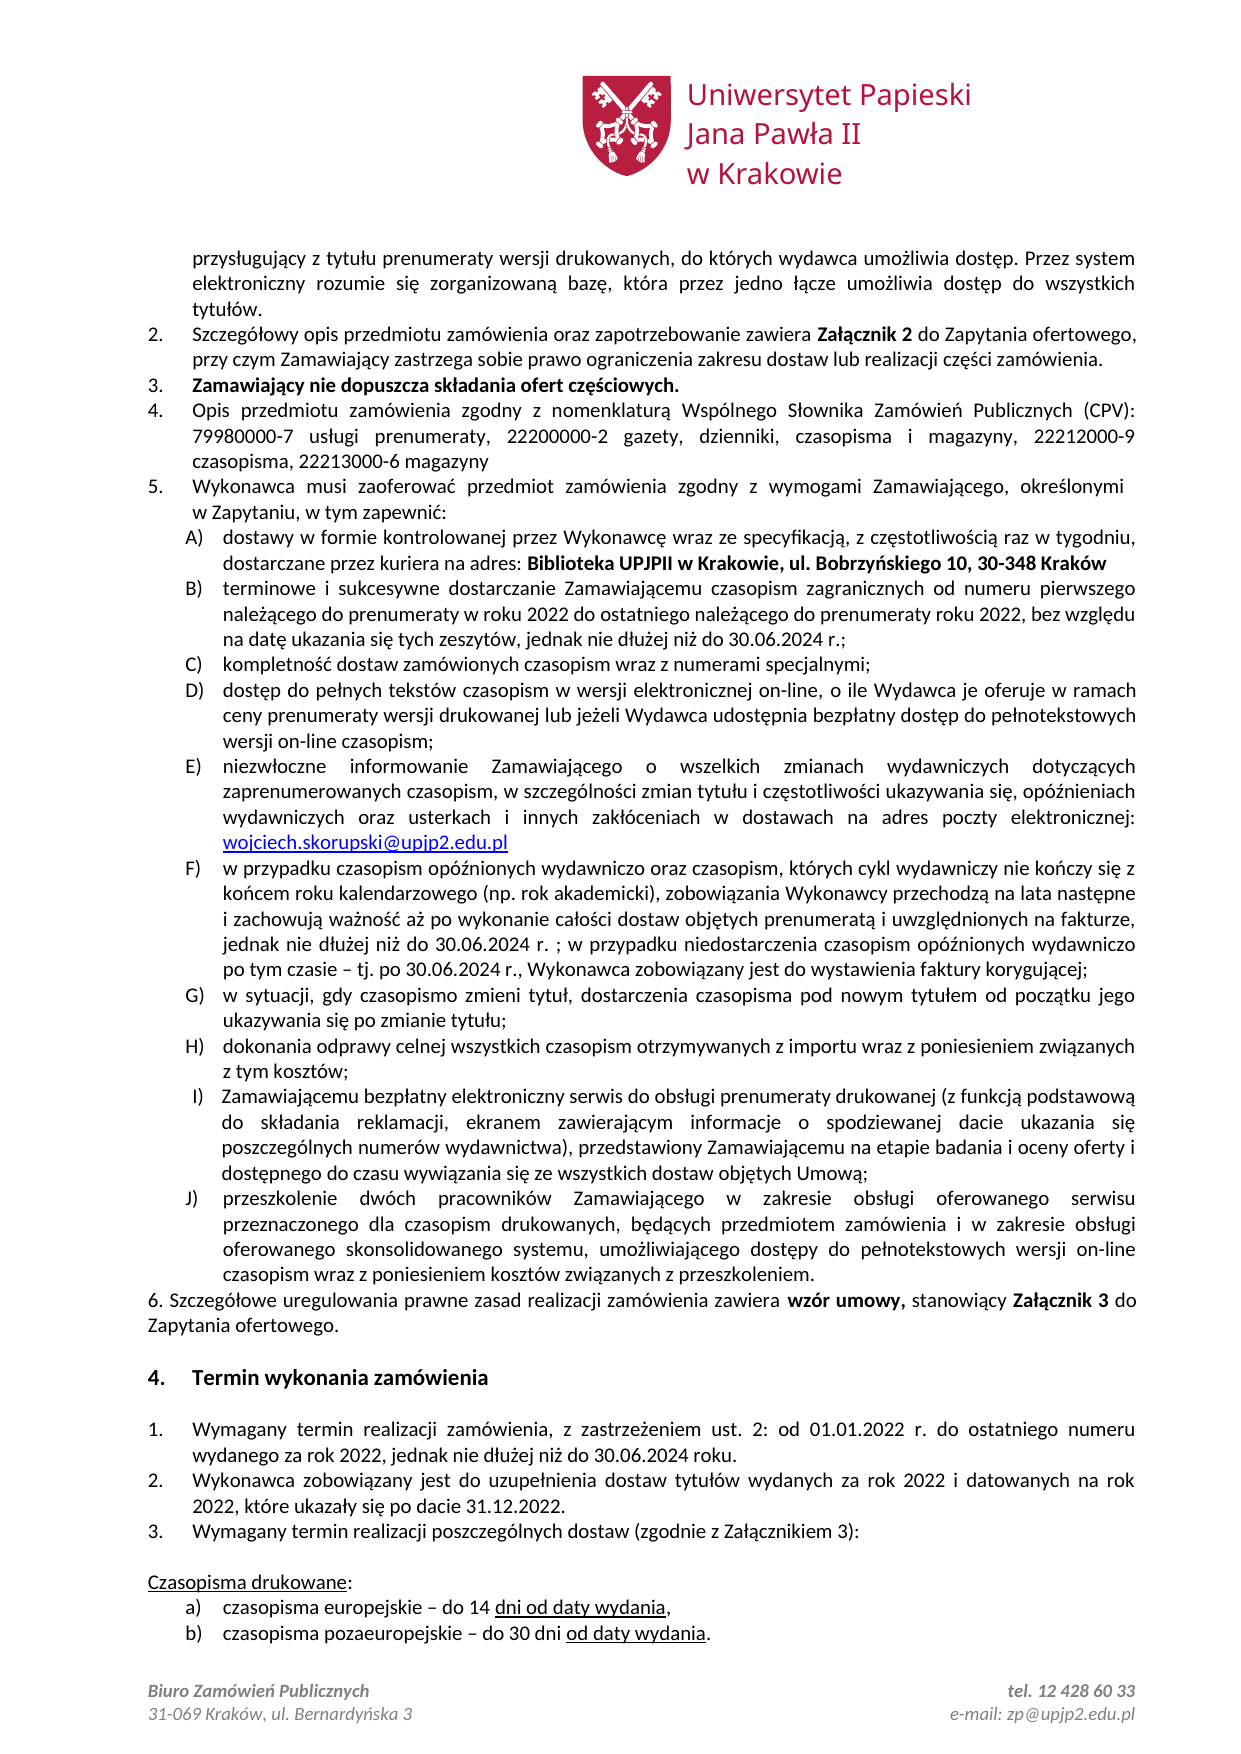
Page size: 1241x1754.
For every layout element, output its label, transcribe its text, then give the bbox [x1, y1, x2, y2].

list dostawy w formie kontrolowanej przez Wykonawcę wraz ze specyfikacją, z częstotliwością raz w tygodniu, dostarczane przez kuriera na adres: Biblioteka UPJPII w Krakowie, ul. Bobrzyńskiego 10, 30-348 Kraków [185, 524, 1137, 575]
list Opis przedmiotu zamówienia zgodny z nomenklaturą Wspólnego Słownika Zamówień Publicznych (CPV): 79980000-7 usługi prenumeraty, 22200000-2 gazety, dzienniki, czasopisma i magazyny, 22212000-9 czasopisma, 22213000-6 magazyny [148, 397, 1137, 474]
list Wymagany termin realizacji zamówienia, z zastrzeżeniem ust. 2: od 01.01.2022 r. do ostatniego numeru wydanego za rok 2022, jednak nie dłużej niż do 30.06.2024 roku. [148, 1417, 1137, 1467]
text 6. Szczegółowe uregulowania prawne zasad realizacji zamówienia zawiera wzór umowy, stanowiący Załącznik 3 do Zapytania ofertowego. [148, 1287, 1137, 1338]
list Zamawiający nie dopuszcza składania ofert częściowych. [148, 372, 1137, 397]
list czasopisma europejskie – do 14 dni od daty wydania, [185, 1594, 1137, 1620]
list w przypadku czasopism opóźnionych wydawniczo oraz czasopism, których cykl wydawniczy nie kończy się z końcem roku kalendarzowego (np. rok akademicki), zobowiązania Wykonawcy przechodzą na lata następne i zachowują ważność aż po wykonanie całości dostaw objętych prenumeratą i uwzględnionych na fakturze, jednak nie dłużej niż do 30.06.2024 r. ; w przypadku niedostarczenia czasopism opóźnionych wydawniczo po tym czasie – tj. po 30.06.2024 r., Wykonawca zobowiązany jest do wystawienia faktury korygującej; [185, 855, 1137, 982]
list dokonania odprawy celnej wszystkich czasopism otrzymywanych z importu wraz z poniesieniem związanych z tym kosztów; [185, 1033, 1137, 1084]
list terminowe i sukcesywne dostarczanie Zamawiającemu czasopism zagranicznych od numeru pierwszego należącego do prenumeraty w roku 2022 do ostatniego należącego do prenumeraty roku 2022, bez względu na datę ukazania się tych zeszytów, jednak nie dłużej niż do 30.06.2024 r.; [185, 575, 1137, 652]
list przeszkolenie dwóch pracowników Zamawiającego w zakresie obsługi oferowanego serwisu przeznaczonego dla czasopism drukowanych, będących przedmiotem zamówienia i w zakresie obsługi oferowanego skonsolidowanego systemu, umożliwiającego dostępy do pełnotekstowych wersji on-line czasopism wraz z poniesieniem kosztów związanych z przeszkoleniem. [185, 1185, 1137, 1287]
list kompletność dostaw zamówionych czasopism wraz z numerami specjalnymi; [185, 652, 1137, 677]
list Szczegółowy opis przedmiotu zamówienia oraz zapotrzebowanie zawiera Załącznik 2 do Zapytania ofertowego, przy czym Zamawiający zastrzega sobie prawo ograniczenia zakresu dostaw lub realizacji części zamówienia. [148, 321, 1137, 372]
list Wykonawca zobowiązany jest do uzupełnienia dostaw tytułów wydanych za rok 2022 i datowanych na rok 2022, które ukazały się po dacie 31.12.2022. [148, 1467, 1137, 1518]
list Wykonawca musi zaoferować przedmiot zamówienia zgodny z wymogami Zamawiającego, określonymi w Zapytaniu, w tym zapewnić: [148, 474, 1137, 524]
list w sytuacji, gdy czasopismo zmieni tytuł, dostarczenia czasopisma pod nowym tytułem od początku jego ukazywania się po zmianie tytułu; [185, 982, 1137, 1033]
list Zamawiającemu bezpłatny elektroniczny serwis do obsługi prenumeraty drukowanej (z funkcją podstawową do składania reklamacji, ekranem zawierającym informacje o spodziewanej dacie ukazania się poszczególnych numerów wydawnictwa), przedstawiony Zamawiającemu na etapie badania i oceny oferty i dostępnego do czasu wywiązania się ze wszystkich dostaw objętych Umową; [192, 1084, 1137, 1185]
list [148, 245, 1137, 321]
list dostęp do pełnych tekstów czasopism w wersji elektronicznej on-line, o ile Wydawca je oferuje w ramach ceny prenumeraty wersji drukowanej lub jeżeli Wydawca udostępnia bezpłatny dostęp do pełnotekstowych wersji on-line czasopism; [185, 677, 1137, 753]
text Czasopisma drukowane: [148, 1569, 1137, 1594]
list niezwłoczne informowanie Zamawiającego o wszelkich zmianach wydawniczych dotyczących zaprenumerowanych czasopism, w szczególności zmian tytułu i częstotliwości ukazywania się, opóźnieniach wydawniczych oraz usterkach i innych zakłóceniach w dostawach na adres poczty elektronicznej: wojciech.skorupski@upjp2.edu.pl [185, 753, 1137, 855]
list czasopisma pozaeuropejskie – do 30 dni od daty wydania. [185, 1620, 1137, 1645]
subtitle Termin wykonania zamówienia [148, 1363, 1137, 1391]
list Wymagany termin realizacji poszczególnych dostaw (zgodnie z Załącznikiem 3): [148, 1518, 1137, 1544]
